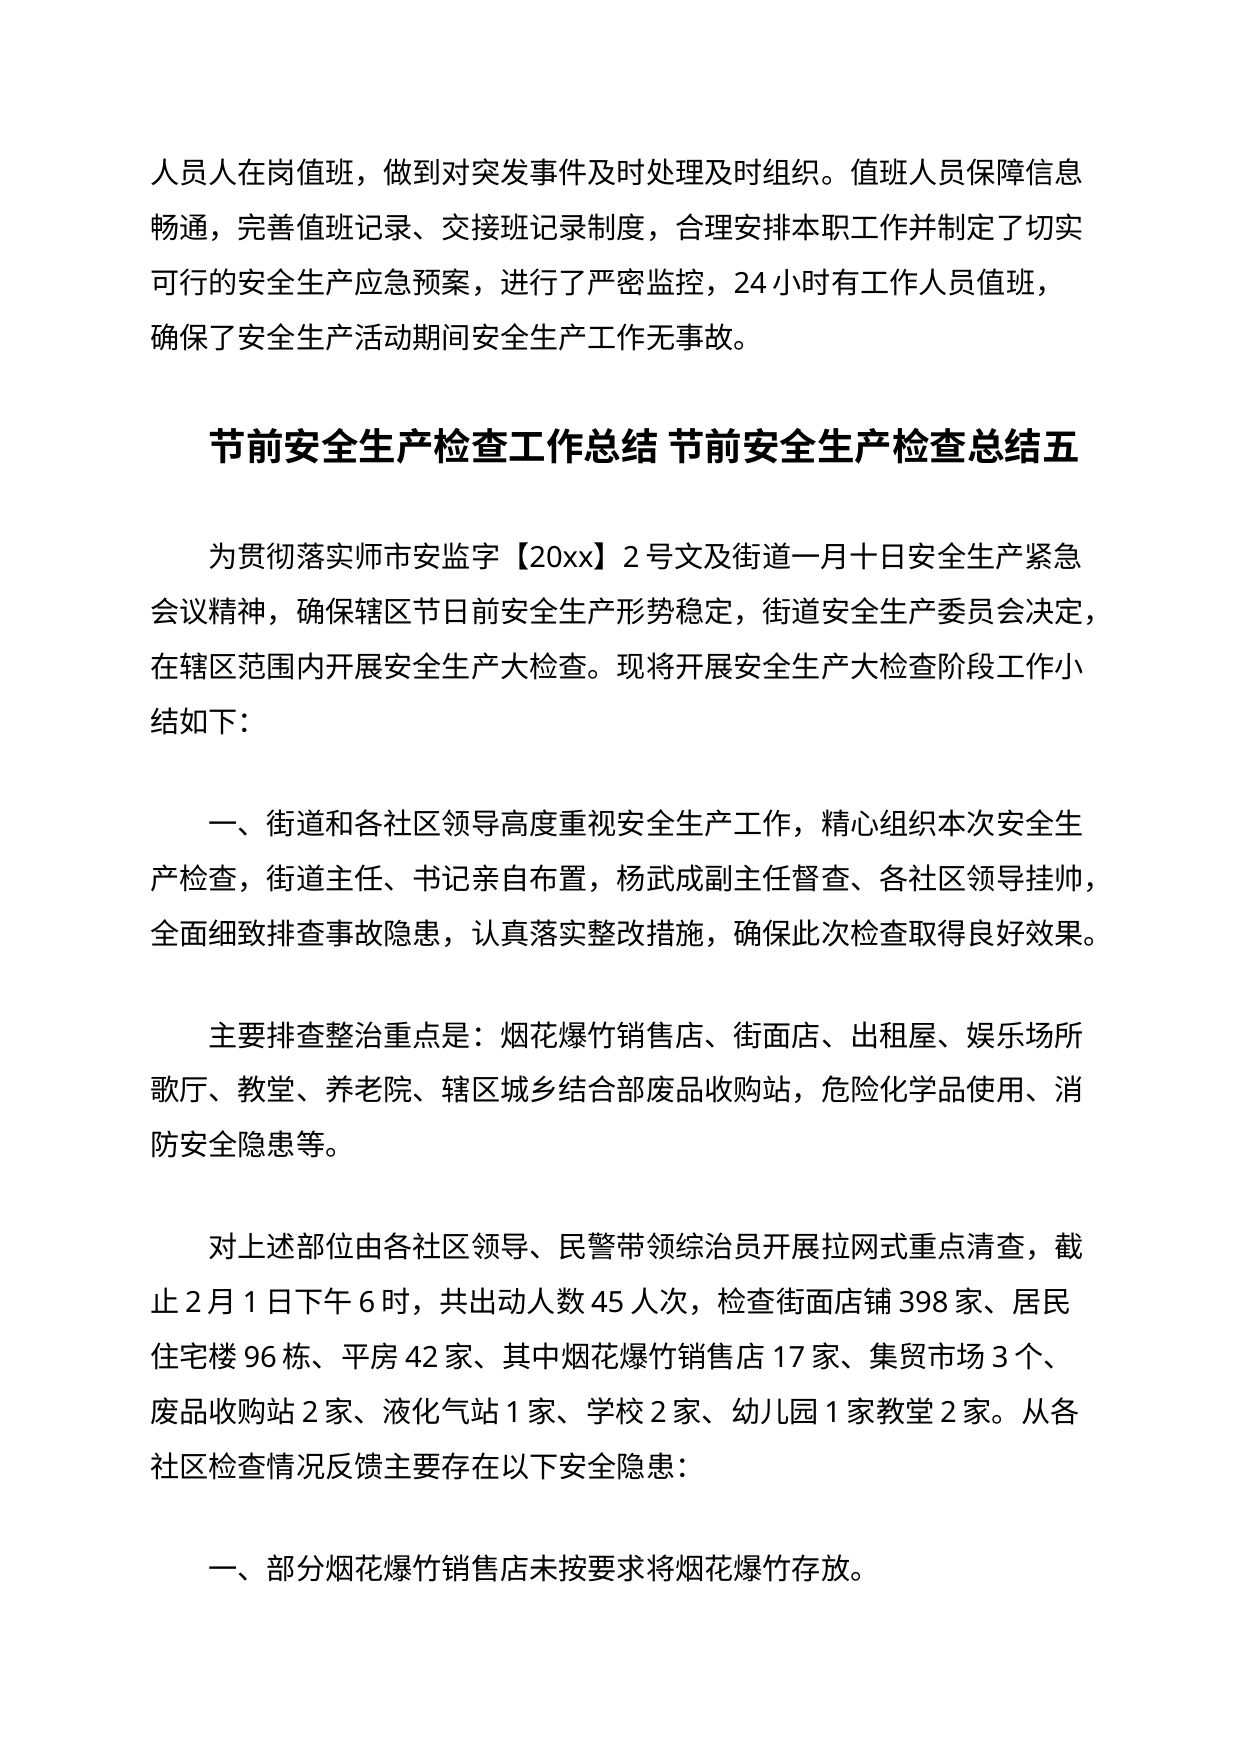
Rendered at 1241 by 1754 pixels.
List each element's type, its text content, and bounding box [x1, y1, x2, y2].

text 一、部分烟花爆竹销售店未按要求将烟花爆竹存放。 [150, 1545, 1090, 1588]
text 节前安全生产检查工作总结 节前安全生产检查总结五 [150, 417, 1090, 471]
text 主要排查整治重点是：烟花爆竹销售店、街面店、出租屋、娱乐场所歌厅、教堂、养老院、辖区城乡结合部废品收购站，危险化学品使用、消防安全隐患等。 [150, 1012, 1090, 1164]
text 对上述部位由各社区领导、民警带领综治员开展拉网式重点清查，截止2月1日下午6时，共出动人数45人次，检查街面店铺398家、居民住宅楼96栋、平房42家、其中烟花爆竹销售店 17家、集贸市场3个、废品收购站2家、液化气站1家、学校2家、幼儿园1家教堂2家。从各社区检查情况反馈主要存在以下安全隐患： [150, 1224, 1090, 1486]
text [150, 150, 1090, 357]
text 一、街道和各社区领导高度重视安全生产工作，精心组织本次安全生产检查，街道主任、书记亲自布置，杨武成副主任督查、各社区领导挂帅，全面细致排查事故隐患，认真落实整改措施，确保此次检查取得良好效果。 [150, 801, 1090, 953]
text 为贯彻落实师市安监字【20xx】2号文及街道一月十日安全生产紧急会议精神，确保辖区节日前安全生产形势稳定，街道安全生产委员会决定，在辖区范围内开展安全生产大检查。现将开展安全生产大检查阶段工作小结如下： [150, 534, 1090, 741]
